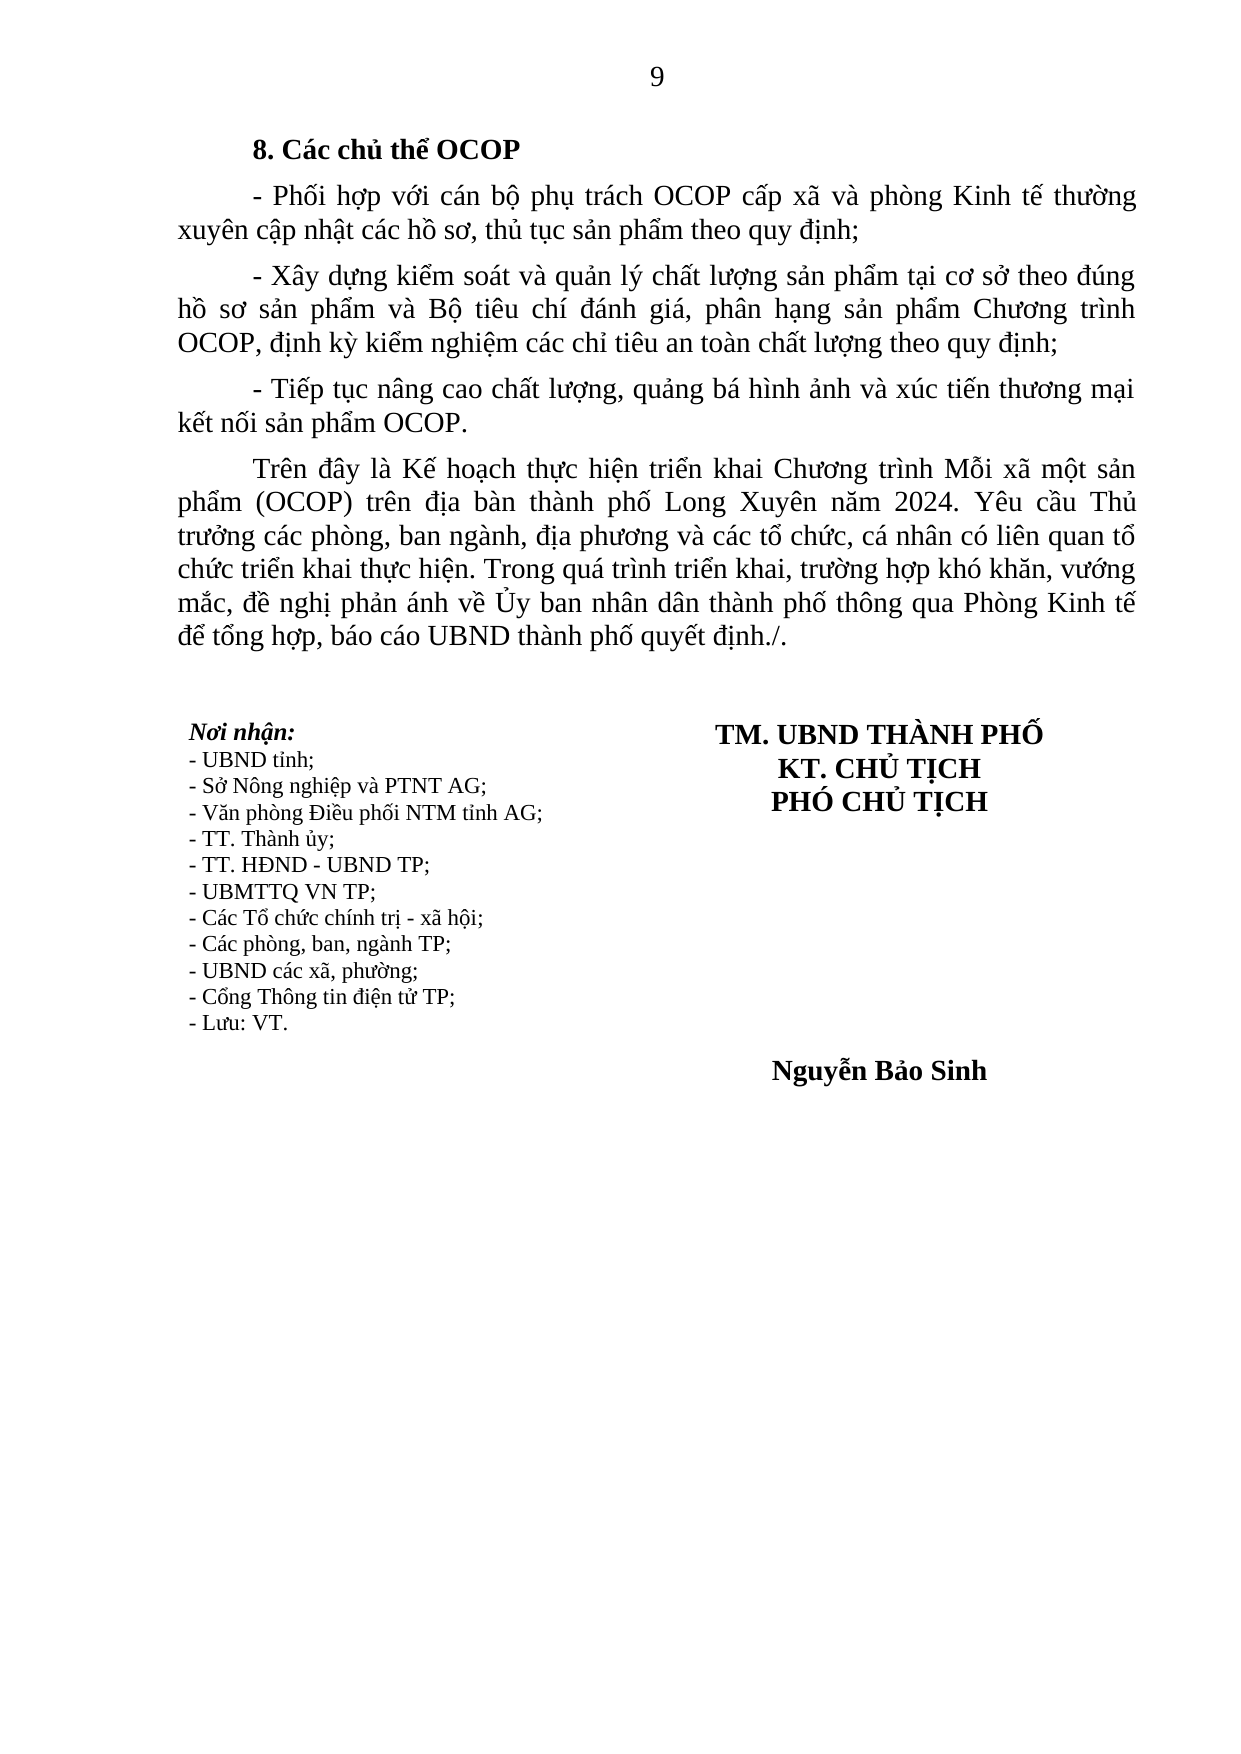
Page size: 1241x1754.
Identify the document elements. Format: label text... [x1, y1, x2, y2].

text - Xây dựng kiểm soát và quản lý chất lượng sản phẩm tại cơ sở theo đúng hồ sơ sản phẩm và Bộ tiêu chí đánh giá, phân hạng sản phẩm Chương trình OCOP, định kỳ kiểm nghiệm các chỉ tiêu an toàn chất lượng theo quy định; [177, 258, 1137, 359]
text Trên đây là Kế hoạch thực hiện triển khai Chương trình Mỗi xã một sản phẩm (OCOP) trên địa bàn thành phố Long Xuyên năm 2024. Yêu cầu Thủ trưởng các phòng, ban ngành, địa phương và các tổ chức, cá nhân có liên quan tổ chức triển khai thực hiện. Trong quá trình triển khai, trường hợp khó khăn, vướng mắc, đề nghị phản ánh về Ủy ban nhân dân thành phố thông qua Phòng Kinh tế để tổng hợp, báo cáo UBND thành phố quyết định./. [177, 451, 1137, 652]
table_header Nơi nhận: - UBND tỉnh; - Sở Nông nghiệp và PTNT AG; - Văn phòng Điều phối NTM tỉnh AG; - TT. Thành ủy; - TT. HĐND - UBND TP; - UBMTTQ VN TP; - Các Tổ chức chính trị - xã hội; - Các phòng, ban, ngành TP; - UBND các xã, phường; - Cổng Thông tin điện tử TP; - Lưu: VT. [177, 717, 631, 1146]
table_header TM. UBND THÀNH PHỐ KT. CHỦ TỊCH PHÓ CHỦ TỊCH Nguyễn Bảo Sinh [631, 717, 1127, 1146]
text 8. Các chủ thể OCOP [177, 132, 1137, 166]
text - Phối hợp với cán bộ phụ trách OCOP cấp xã và phòng Kinh tế thường xuyên cập nhật các hồ sơ, thủ tục sản phẩm theo quy định; [177, 178, 1137, 246]
text - Tiếp tục nâng cao chất lượng, quảng bá hình ảnh và xúc tiến thương mại kết nối sản phẩm OCOP. [177, 371, 1137, 438]
